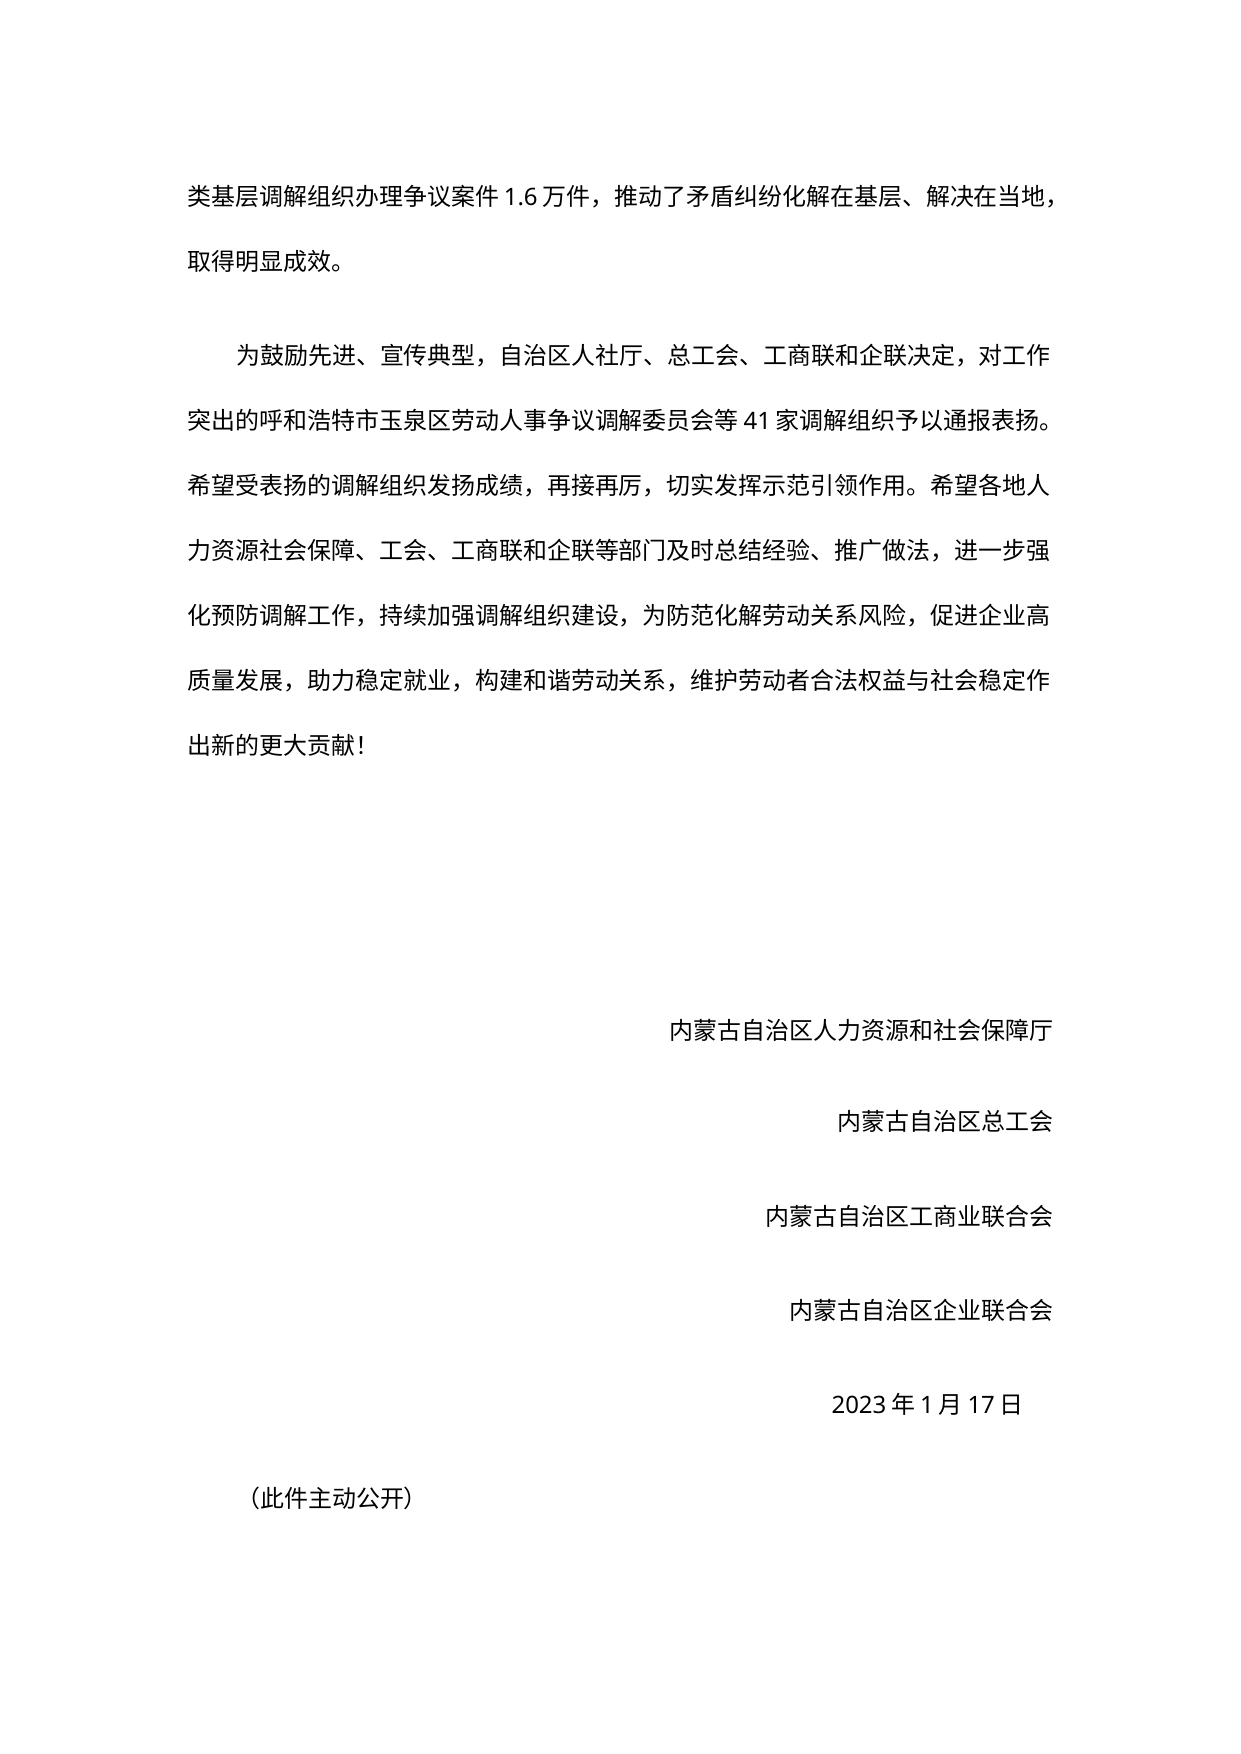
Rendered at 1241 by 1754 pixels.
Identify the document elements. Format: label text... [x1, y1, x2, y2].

text 为鼓励先进、宣传典型，自治区人社厅、总工会、工商联和企联决定，对工作突出的呼和浩特市玉泉区劳动人事争议调解委员会等41家调解组织予以通报表扬。希望受表扬的调解组织发扬成绩，再接再厉，切实发挥示范引领作用。希望各地人力资源社会保障、工会、工商联和企联等部门及时总结经验、推广做法，进一步强化预防调解工作，持续加强调解组织建设，为防范化解劳动关系风险，促进企业高质量发展，助力稳定就业，构建和谐劳动关系，维护劳动者合法权益与社会稳定作出新的更大贡献！ [187, 321, 1053, 776]
text 2023年1月17日 [187, 1370, 1053, 1435]
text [187, 162, 1053, 292]
text 内蒙古自治区企业联合会 [187, 1276, 1053, 1341]
text 内蒙古自治区总工会 [187, 1088, 1053, 1153]
text 内蒙古自治区工商业联合会 [187, 1182, 1053, 1247]
text 内蒙古自治区人力资源和社会保障厅 [187, 994, 1053, 1059]
text （此件主动公开） [187, 1464, 1053, 1529]
